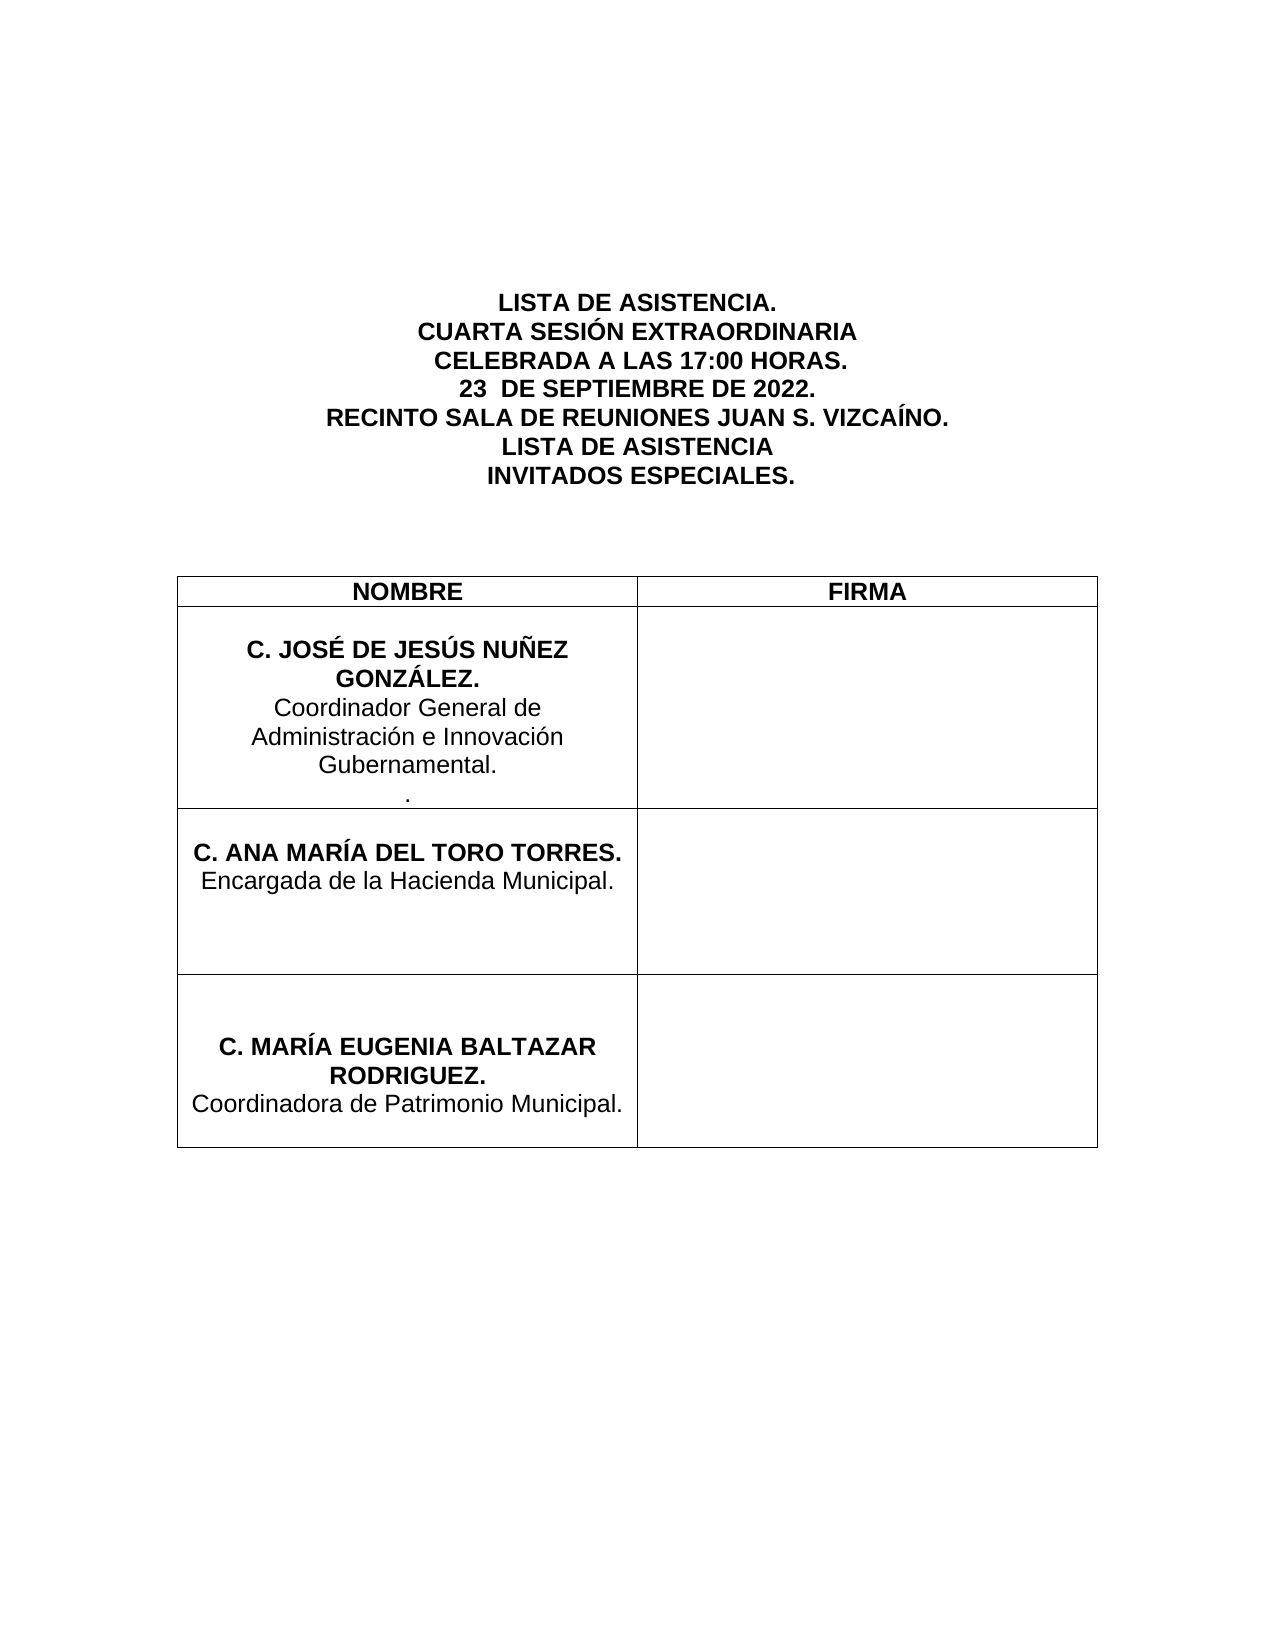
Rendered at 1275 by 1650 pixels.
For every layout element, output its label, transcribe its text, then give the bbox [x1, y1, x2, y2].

table_cell [638, 975, 1097, 1147]
table_cell [638, 607, 1097, 808]
text RECINTO SALA DE REUNIONES JUAN S. VIZCAÍNO. [177, 403, 1098, 432]
table_cell C. MARÍA EUGENIA BALTAZAR RODRIGUEZ. Coordinadora de Patrimonio Municipal. [178, 975, 637, 1147]
table_cell C. ANA MARÍA DEL TORO TORRES. Encargada de la Hacienda Municipal. [178, 809, 637, 973]
table_cell [638, 809, 1097, 973]
table_cell C. JOSÉ DE JESÚS NUÑEZ GONZÁLEZ. Coordinador General de Administración e Innovación Gubernamental. . [178, 607, 637, 808]
text LISTA DE ASISTENCIA [177, 432, 1098, 461]
text 23 DE SEPTIEMBRE DE 2022. [177, 374, 1098, 403]
text LISTA DE ASISTENCIA. [177, 288, 1098, 317]
text CELEBRADA A LAS 17:00 HORAS. [177, 346, 1098, 374]
table_header NOMBRE [178, 577, 637, 606]
text CUARTA SESIÓN EXTRAORDINARIA [177, 317, 1098, 346]
text INVITADOS ESPECIALES. [177, 461, 1098, 489]
table_header FIRMA [638, 577, 1097, 606]
